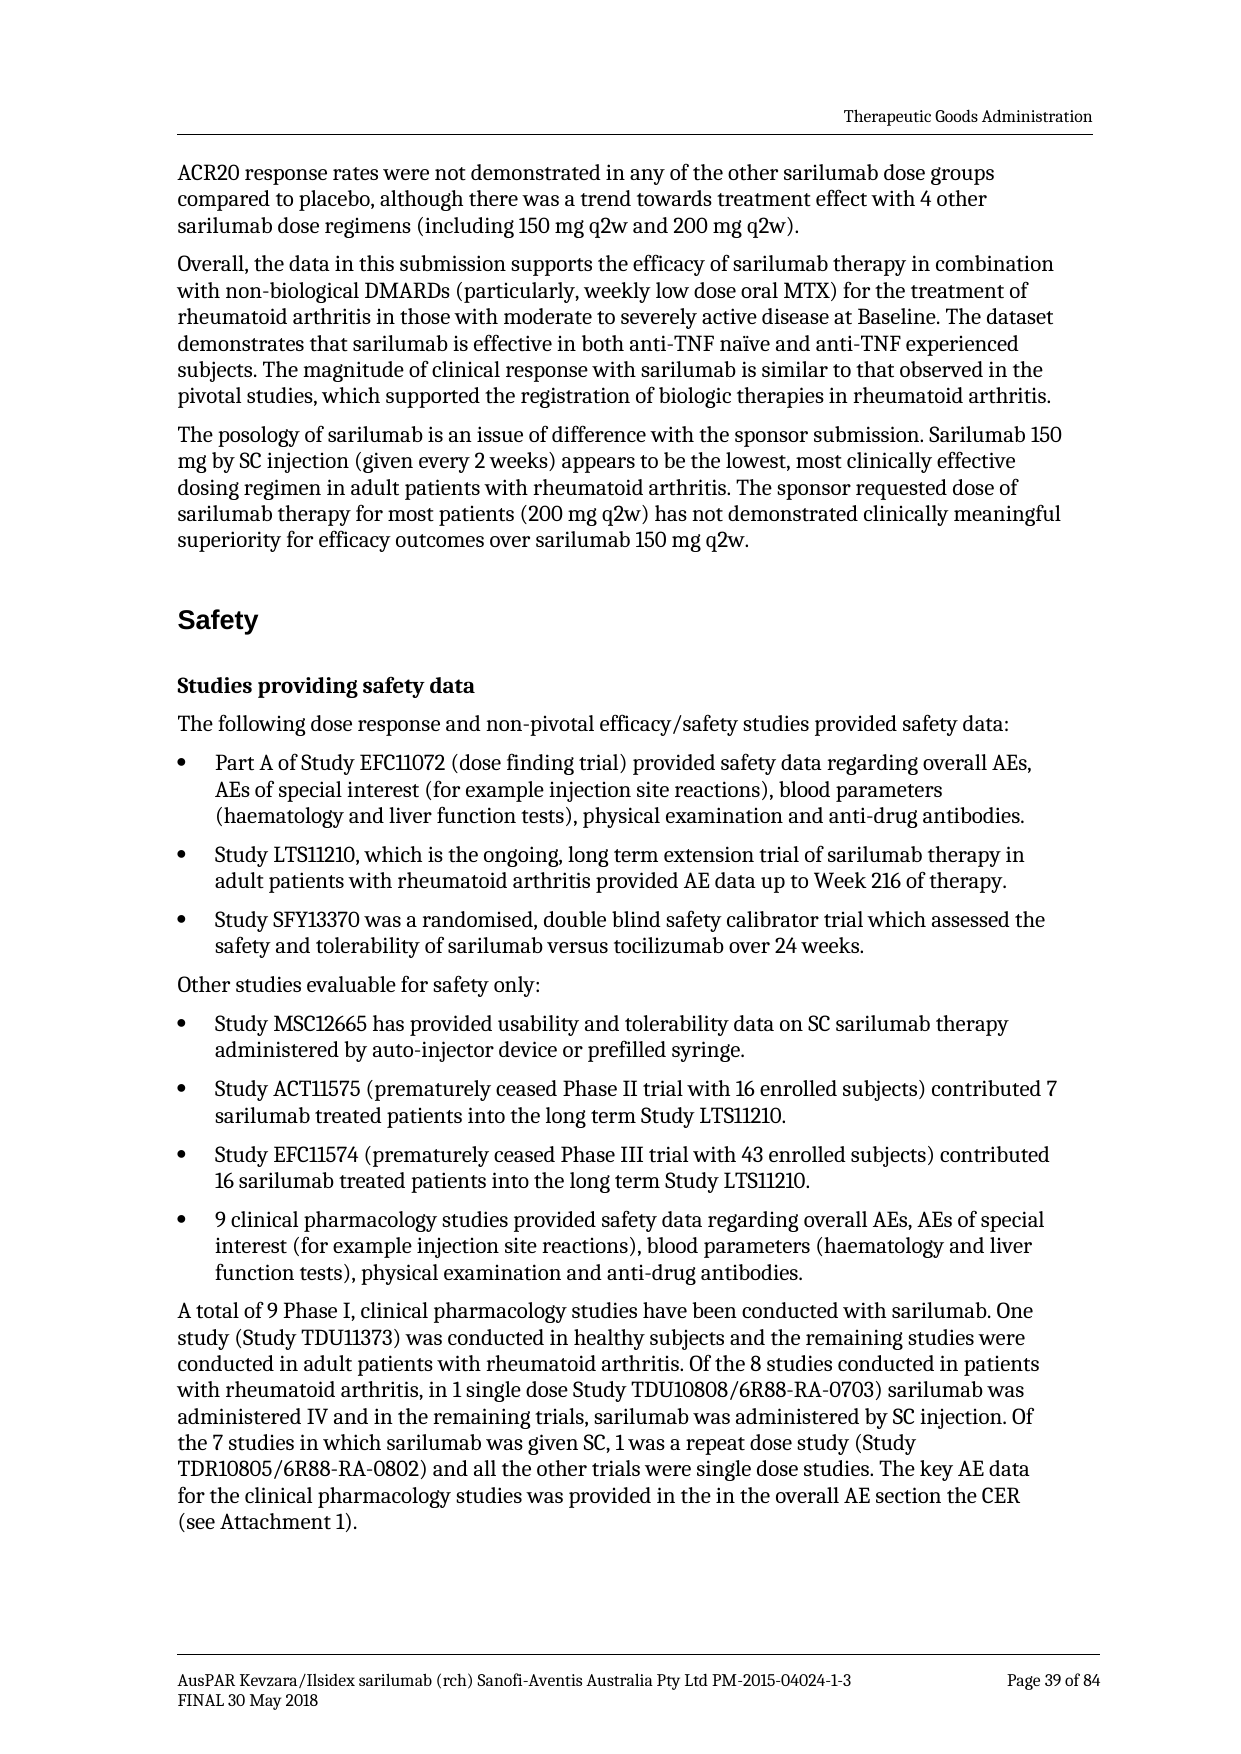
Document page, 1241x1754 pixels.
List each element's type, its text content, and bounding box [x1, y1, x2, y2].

list Study MSC12665 has provided usability and tolerability data on SC sarilumab therapy administered by auto-injector device or prefilled syringe. [177, 1011, 1063, 1064]
subtitle Safety [177, 604, 1063, 635]
subtitle Studies providing safety data [177, 672, 1063, 699]
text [177, 160, 1063, 239]
text A total of 9 Phase I, clinical pharmacology studies have been conducted with sarilumab. One study (Study TDU11373) was conducted in healthy subjects and the remaining studies were conducted in adult patients with rheumatoid arthritis. Of the 8 studies conducted in patients with rheumatoid arthritis, in 1 single dose Study TDU10808/6R88-RA-0703) sarilumab was administered IV and in the remaining trials, sarilumab was administered by SC injection. Of the 7 studies in which sarilumab was given SC, 1 was a repeat dose study (Study TDR10805/6R88-RA-0802) and all the other trials were single dose studies. The key AE data for the clinical pharmacology studies was provided in the in the overall AE section the CER (see Attachment 1). [177, 1298, 1063, 1535]
list Study EFC11574 (prematurely ceased Phase III trial with 43 enrolled subjects) contributed 16 sarilumab treated patients into the long term Study LTS11210. [177, 1141, 1063, 1194]
list Study ACT11575 (prematurely ceased Phase II trial with 16 enrolled subjects) contributed 7 sarilumab treated patients into the long term Study LTS11210. [177, 1076, 1063, 1129]
text The following dose response and non-pivotal efficacy/safety studies provided safety data: [177, 711, 1063, 738]
list Study SFY13370 was a randomised, double blind safety calibrator trial which assessed the safety and tolerability of sarilumab versus tocilizumab over 24 weeks. [177, 907, 1063, 959]
list Study LTS11210, which is the ongoing, long term extension trial of sarilumab therapy in adult patients with rheumatoid arthritis provided AE data up to Week 216 of therapy. [177, 842, 1063, 894]
text The posology of sarilumab is an issue of difference with the sponsor submission. Sarilumab 150 mg by SC injection (given every 2 weeks) appears to be the lowest, most clinically effective dosing regimen in adult patients with rheumatoid arthritis. The sponsor requested dose of sarilumab therapy for most patients (200 mg q2w) has not demonstrated clinically meaningful superiority for efficacy outcomes over sarilumab 150 mg q2w. [177, 422, 1063, 554]
text Other studies evaluable for safety only: [177, 972, 1063, 998]
list 9 clinical pharmacology studies provided safety data regarding overall AEs, AEs of special interest (for example injection site reactions), blood parameters (haematology and liver function tests), physical examination and anti-drug antibodies. [177, 1207, 1063, 1286]
text Overall, the data in this submission supports the efficacy of sarilumab therapy in combination with non-biological DMARDs (particularly, weekly low dose oral MTX) for the treatment of rheumatoid arthritis in those with moderate to severely active disease at Baseline. The dataset demonstrates that sarilumab is effective in both anti-TNF naïve and anti-TNF experienced subjects. The magnitude of clinical response with sarilumab is similar to that observed in the pivotal studies, which supported the registration of biologic therapies in rheumatoid arthritis. [177, 251, 1063, 409]
list Part A of Study EFC11072 (dose finding trial) provided safety data regarding overall AEs, AEs of special interest (for example injection site reactions), blood parameters (haematology and liver function tests), physical examination and anti-drug antibodies. [177, 750, 1063, 829]
